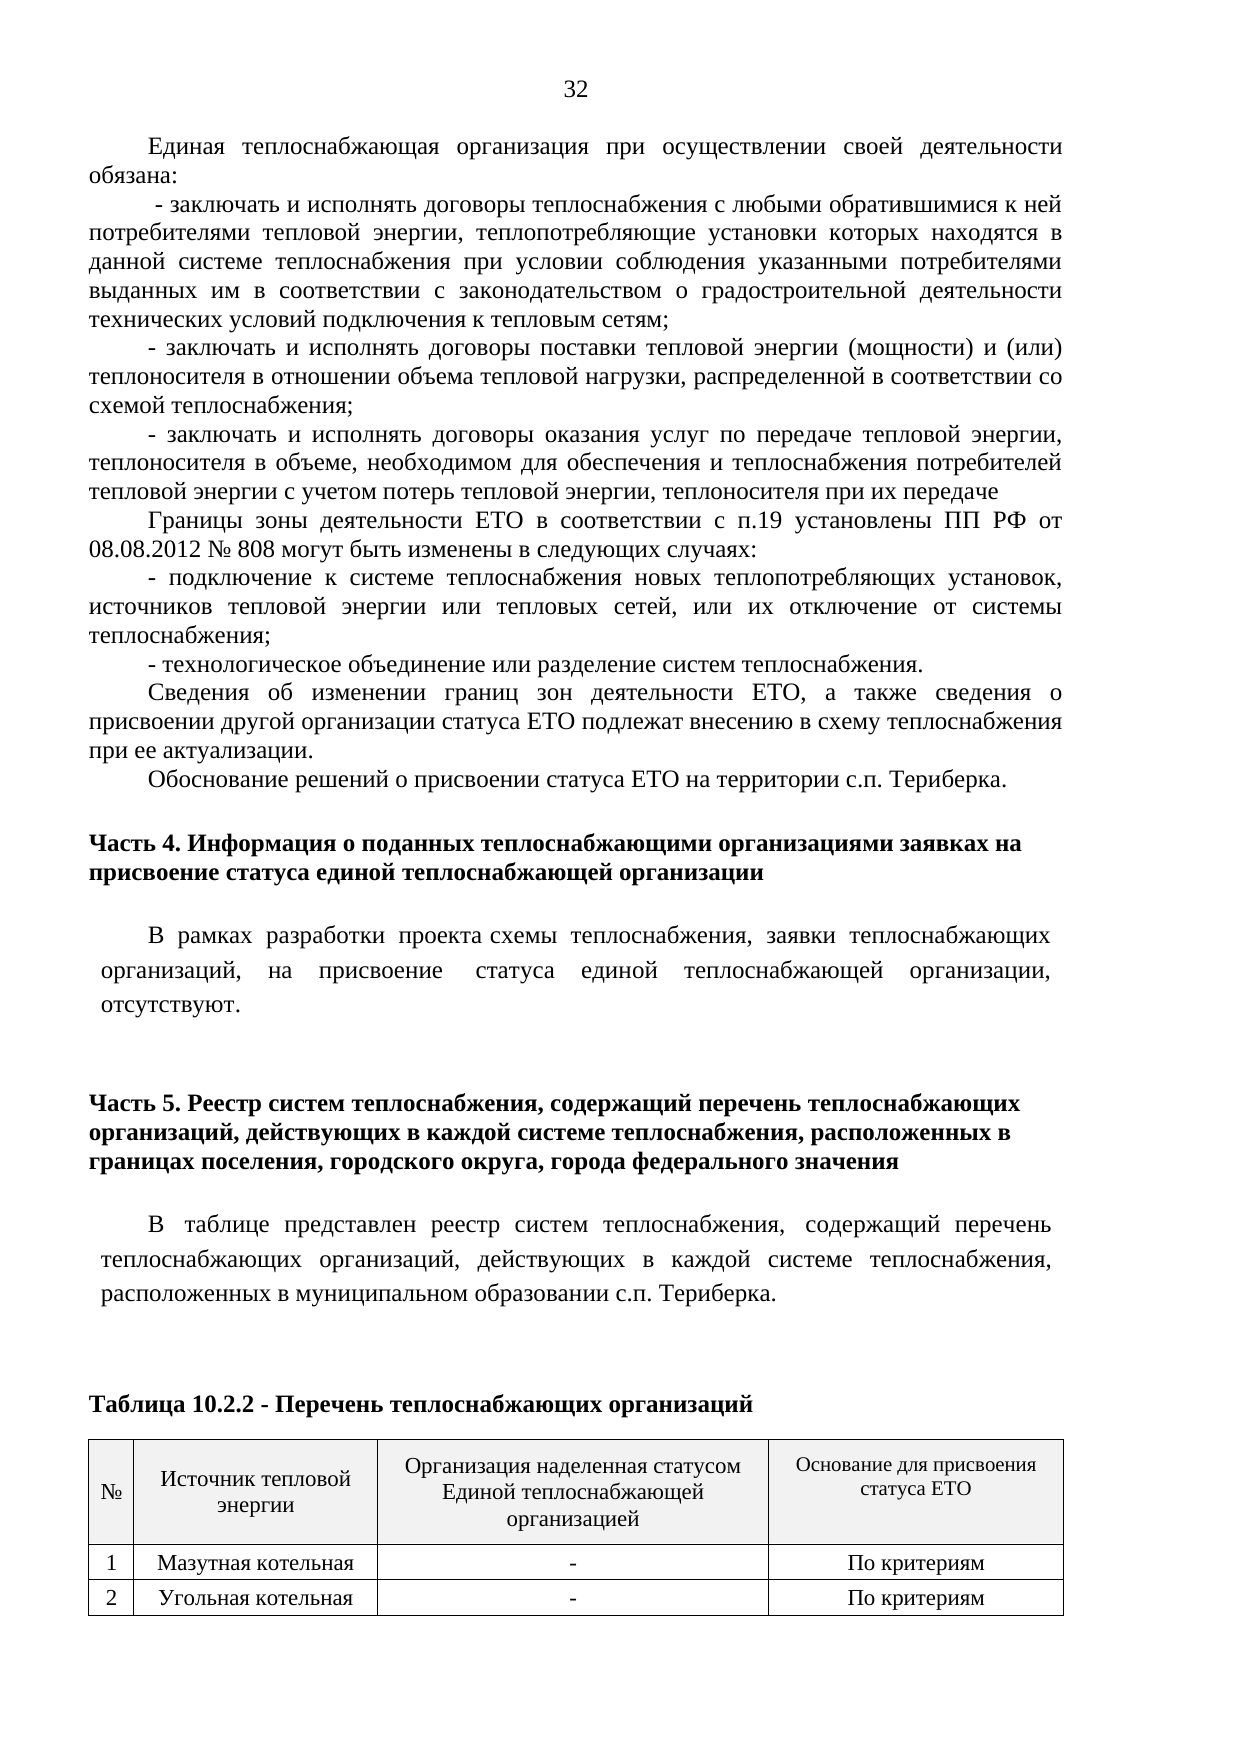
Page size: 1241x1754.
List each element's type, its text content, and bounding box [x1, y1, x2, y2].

text Сведения об изменении границ зон деятельности ЕТО, а также сведения о присвоении другой организации статуса ЕТО подлежат внесению в схему теплоснабжения при ее актуализации. [89, 677, 1063, 764]
text - подключение к системе теплоснабжения новых теплопотребляющих установок, источников тепловой энергии или тепловых сетей, или их отключение от системы теплоснабжения; [89, 562, 1063, 649]
table_cell Угольная котельная [134, 1580, 377, 1615]
text - заключать и исполнять договоры поставки тепловой энергии (мощности) и (или) теплоносителя в отношении объема тепловой нагрузки, распределенной в соответствии со схемой теплоснабжения; [89, 332, 1063, 419]
text - заключать и исполнять договоры теплоснабжения с любыми обратившимися к ней потребителями тепловой энергии, теплопотребляющие установки которых находятся в данной системе теплоснабжения при условии соблюдения указанными потребителями выданных им в соответствии с законодательством о градостроительной деятельности технических условий подключения к тепловым сетям; [89, 189, 1063, 332]
table_header Основание для присвоения статуса ЕТО [769, 1440, 1063, 1543]
table_cell По критериям [769, 1580, 1063, 1615]
table_cell По критериям [769, 1545, 1063, 1579]
text Обоснование решений о присвоении статуса ЕТО на территории с.п. Териберка. [89, 764, 1063, 792]
text Границы зоны деятельности ЕТО в соответствии с п.19 установлены ПП РФ от 08.08.2012 № 808 могут быть изменены в следующих случаях: [89, 505, 1063, 562]
table_cell - [378, 1580, 768, 1615]
table_header Организация наделенная статусом Единой теплоснабжающей организацией [378, 1440, 768, 1543]
table_cell Мазутная котельная [134, 1545, 377, 1579]
subtitle Часть 4. Информация о поданных теплоснабжающими организациями заявках на присвоение статуса единой теплоснабжающей организации [88, 828, 1063, 886]
table_cell 2 [89, 1580, 133, 1615]
text В рамках разработки проекта схемы теплоснабжения, заявки теплоснабжающих организаций, на присвоение статуса единой теплоснабжающей организации, отсутствуют. [101, 920, 1051, 1018]
text - заключать и исполнять договоры оказания услуг по передаче тепловой энергии, теплоносителя в объеме, необходимом для обеспечения и теплоснабжения потребителей тепловой энергии с учетом потерь тепловой энергии, теплоносителя при их передаче [89, 419, 1063, 505]
text Таблица 10.2.2 - Перечень теплоснабжающих организаций [88, 1389, 1063, 1418]
subtitle Часть 5. Реестр систем теплоснабжения, содержащий перечень теплоснабжающих организаций, действующих в каждой системе теплоснабжения, расположенных в границах поселения, городского округа, города федерального значения [88, 1088, 1063, 1175]
table_header № [89, 1440, 133, 1543]
table_header Источник тепловой энергии [134, 1440, 377, 1543]
text Единая теплоснабжающая организация при осуществлении своей деятельности обязана: [89, 131, 1063, 189]
table_cell 1 [89, 1545, 133, 1579]
table_cell - [378, 1545, 768, 1579]
text - технологическое объединение или разделение систем теплоснабжения. [89, 649, 1063, 677]
text В таблице представлен реестр систем теплоснабжения, содержащий перечень теплоснабжающих организаций, действующих в каждой системе теплоснабжения, расположенных в муниципальном образовании с.п. Териберка. [101, 1209, 1051, 1307]
